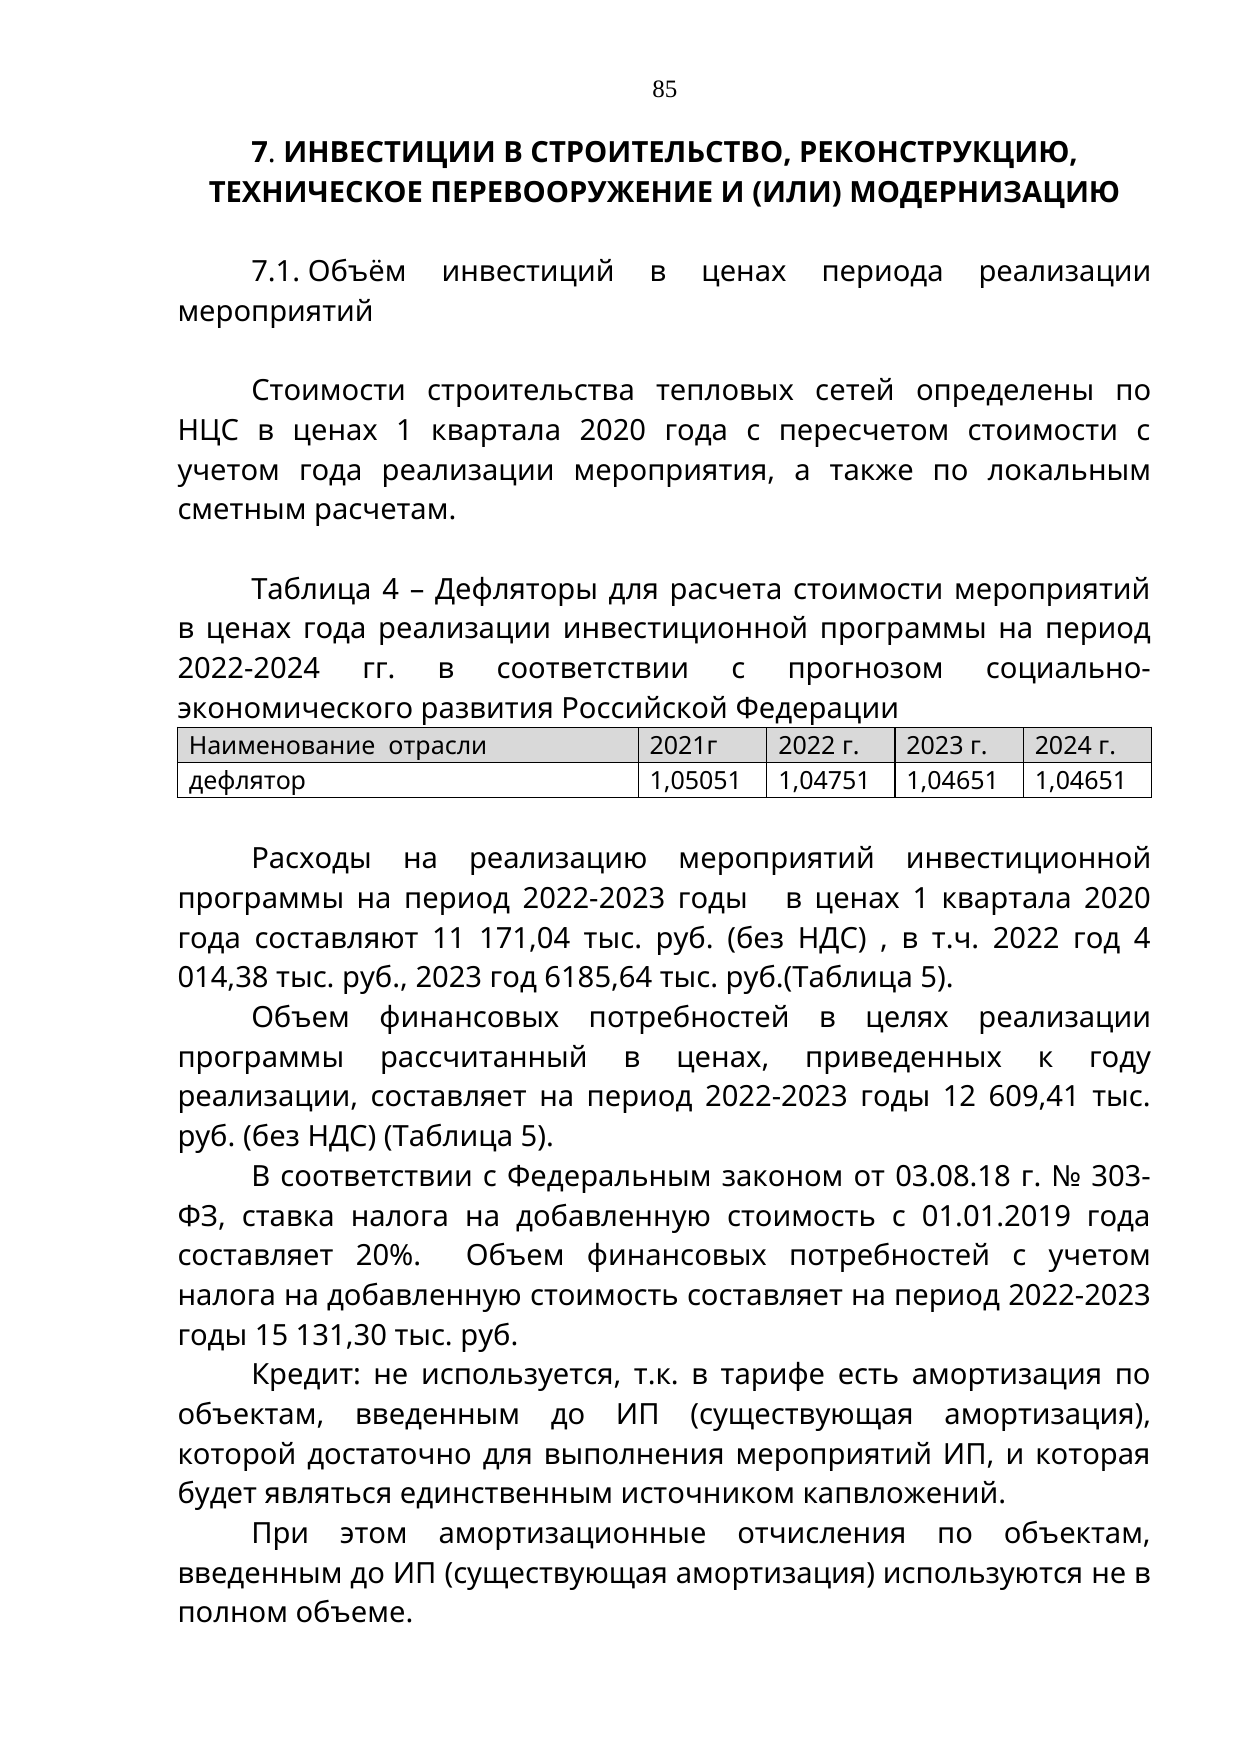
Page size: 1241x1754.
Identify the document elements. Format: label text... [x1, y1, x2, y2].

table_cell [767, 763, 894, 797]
text Кредит: не используется, т.к. в тарифе есть амортизация по объектам, введенным до ИП (существующая амортизация), которой достаточно для выполнения мероприятий ИП, и которая будет являться единственным источником капвложений. [177, 1353, 1152, 1512]
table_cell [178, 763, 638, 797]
text При этом амортизационные отчисления по объектам, введенным до ИП (существующая амортизация) используются не в полном объеме. [177, 1512, 1152, 1631]
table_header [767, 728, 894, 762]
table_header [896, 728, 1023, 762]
text Стоимости строительства тепловых сетей определены по НЦС в ценах 1 квартала 2020 года с пересчетом стоимости с учетом года реализации мероприятия, а также по локальным сметным расчетам. [177, 369, 1152, 528]
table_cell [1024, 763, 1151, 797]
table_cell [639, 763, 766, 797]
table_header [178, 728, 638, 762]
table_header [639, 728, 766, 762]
text Расходы на реализацию мероприятий инвестиционной программы на период 2022-2023 годы в ценах 1 квартала 2020 года составляют 11 171,04 тыс. руб. (без НДС) , в т.ч. 2022 год 4 014,38 тыс. руб., 2023 год 6185,64 тыс. руб.(Таблица 5). [177, 838, 1152, 996]
text 7.1. Объём инвестиций в ценах периода реализации мероприятий [177, 250, 1152, 330]
text В соответствии с Федеральным законом от 03.08.18 г. № 303-ФЗ, ставка налога на добавленную стоимость с 01.01.2019 года составляет 20%. Объем финансовых потребностей с учетом налога на добавленную стоимость составляет на период 2022-2023 годы 15 131,30 тыс. руб. [177, 1155, 1152, 1353]
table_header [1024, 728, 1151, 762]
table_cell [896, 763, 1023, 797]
text Таблица 4 – Дефляторы для расчета стоимости мероприятий в ценах года реализации инвестиционной программы на период 2022-2024 гг. в соответствии с прогнозом социально-экономического развития Российской Федерации [177, 568, 1152, 727]
text Объем финансовых потребностей в целях реализации программы рассчитанный в ценах, приведенных к году реализации, составляет на период 2022-2023 годы 12 609,41 тыс. руб. (без НДС) (Таблица 5). [177, 996, 1152, 1155]
text 7. ИНВЕСТИЦИИ В СТРОИТЕЛЬСТВО, РЕКОНСТРУКЦИЮ, ТЕХНИЧЕСКОЕ ПЕРЕВООРУЖЕНИЕ И (ИЛИ) МОДЕРНИЗАЦИЮ [177, 131, 1152, 211]
